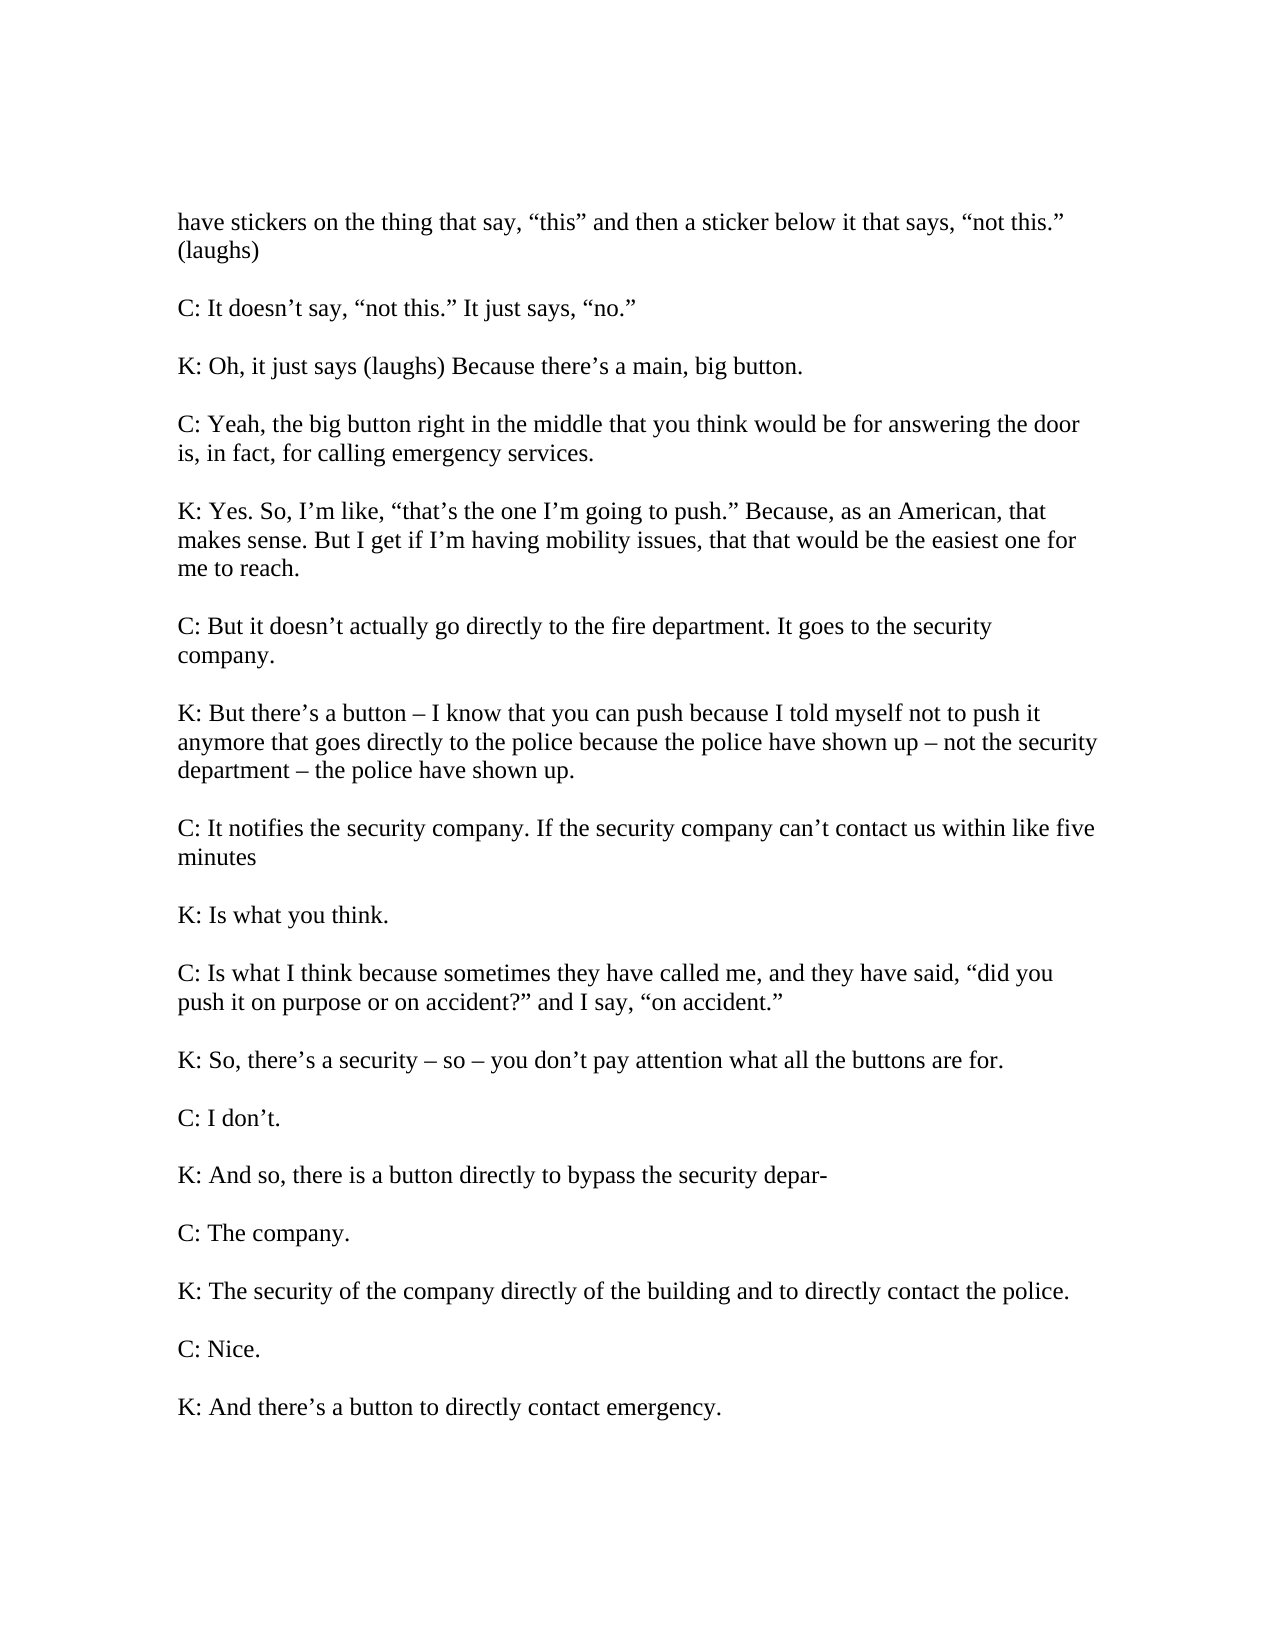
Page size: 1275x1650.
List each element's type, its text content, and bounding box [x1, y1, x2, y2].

text K: So, there’s a security – so – you don’t pay attention what all the buttons are for. [177, 1045, 1098, 1073]
text K: Yes. So, I’m like, “that’s the one I’m going to push.” Because, as an American, that makes sense. But I get if I’m having mobility issues, that that would be the easiest one for me to reach. [177, 496, 1098, 582]
text C: It notifies the security company. If the security company can’t contact us within like five minutes [177, 813, 1098, 871]
text K: And there’s a button to directly contact emergency. [177, 1392, 1098, 1421]
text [177, 207, 1098, 264]
text C: The company. [177, 1218, 1098, 1247]
text K: The security of the company directly of the building and to directly contact the police. [177, 1276, 1098, 1305]
text K: And so, there is a button directly to bypass the security depar- [177, 1161, 1098, 1189]
text K: Is what you think. [177, 900, 1098, 929]
text C: Yeah, the big button right in the middle that you think would be for answering the door is, in fact, for calling emergency services. [177, 409, 1098, 467]
text C: It doesn’t say, “not this.” It just says, “no.” [177, 293, 1098, 322]
text K: Oh, it just says (laughs) Because there’s a main, big button. [177, 351, 1098, 380]
text C: Is what I think because sometimes they have called me, and they have said, “did you push it on purpose or on accident?” and I say, “on accident.” [177, 958, 1098, 1016]
text C: I don’t. [177, 1103, 1098, 1131]
text K: But there’s a button – I know that you can push because I told myself not to push it anymore that goes directly to the police because the police have shown up – not the security department – the police have shown up. [177, 698, 1098, 784]
text C: Nice. [177, 1334, 1098, 1363]
text C: But it doesn’t actually go directly to the fire department. It goes to the security company. [177, 611, 1098, 669]
